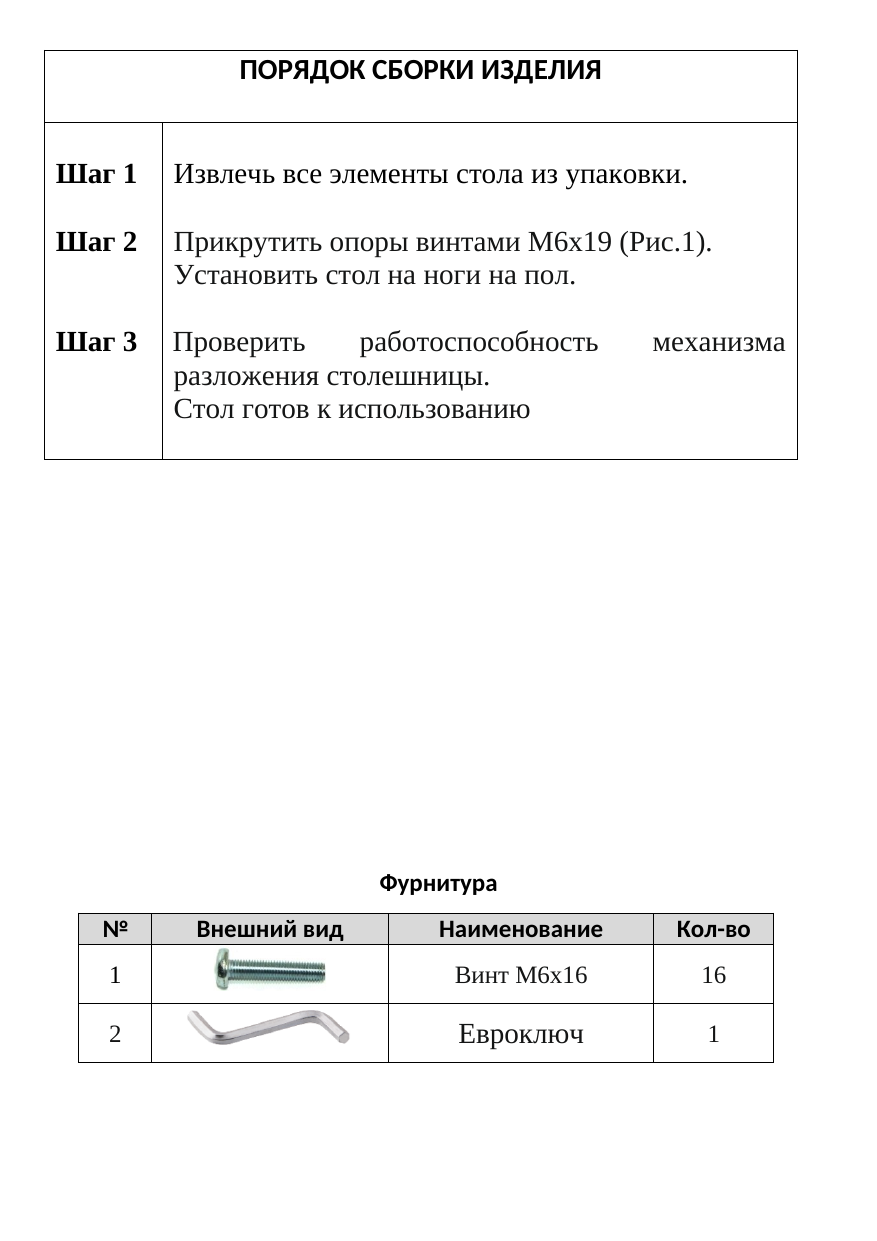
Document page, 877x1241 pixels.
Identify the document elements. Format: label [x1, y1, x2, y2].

picture [213, 945, 327, 991]
picture [172, 1004, 368, 1048]
